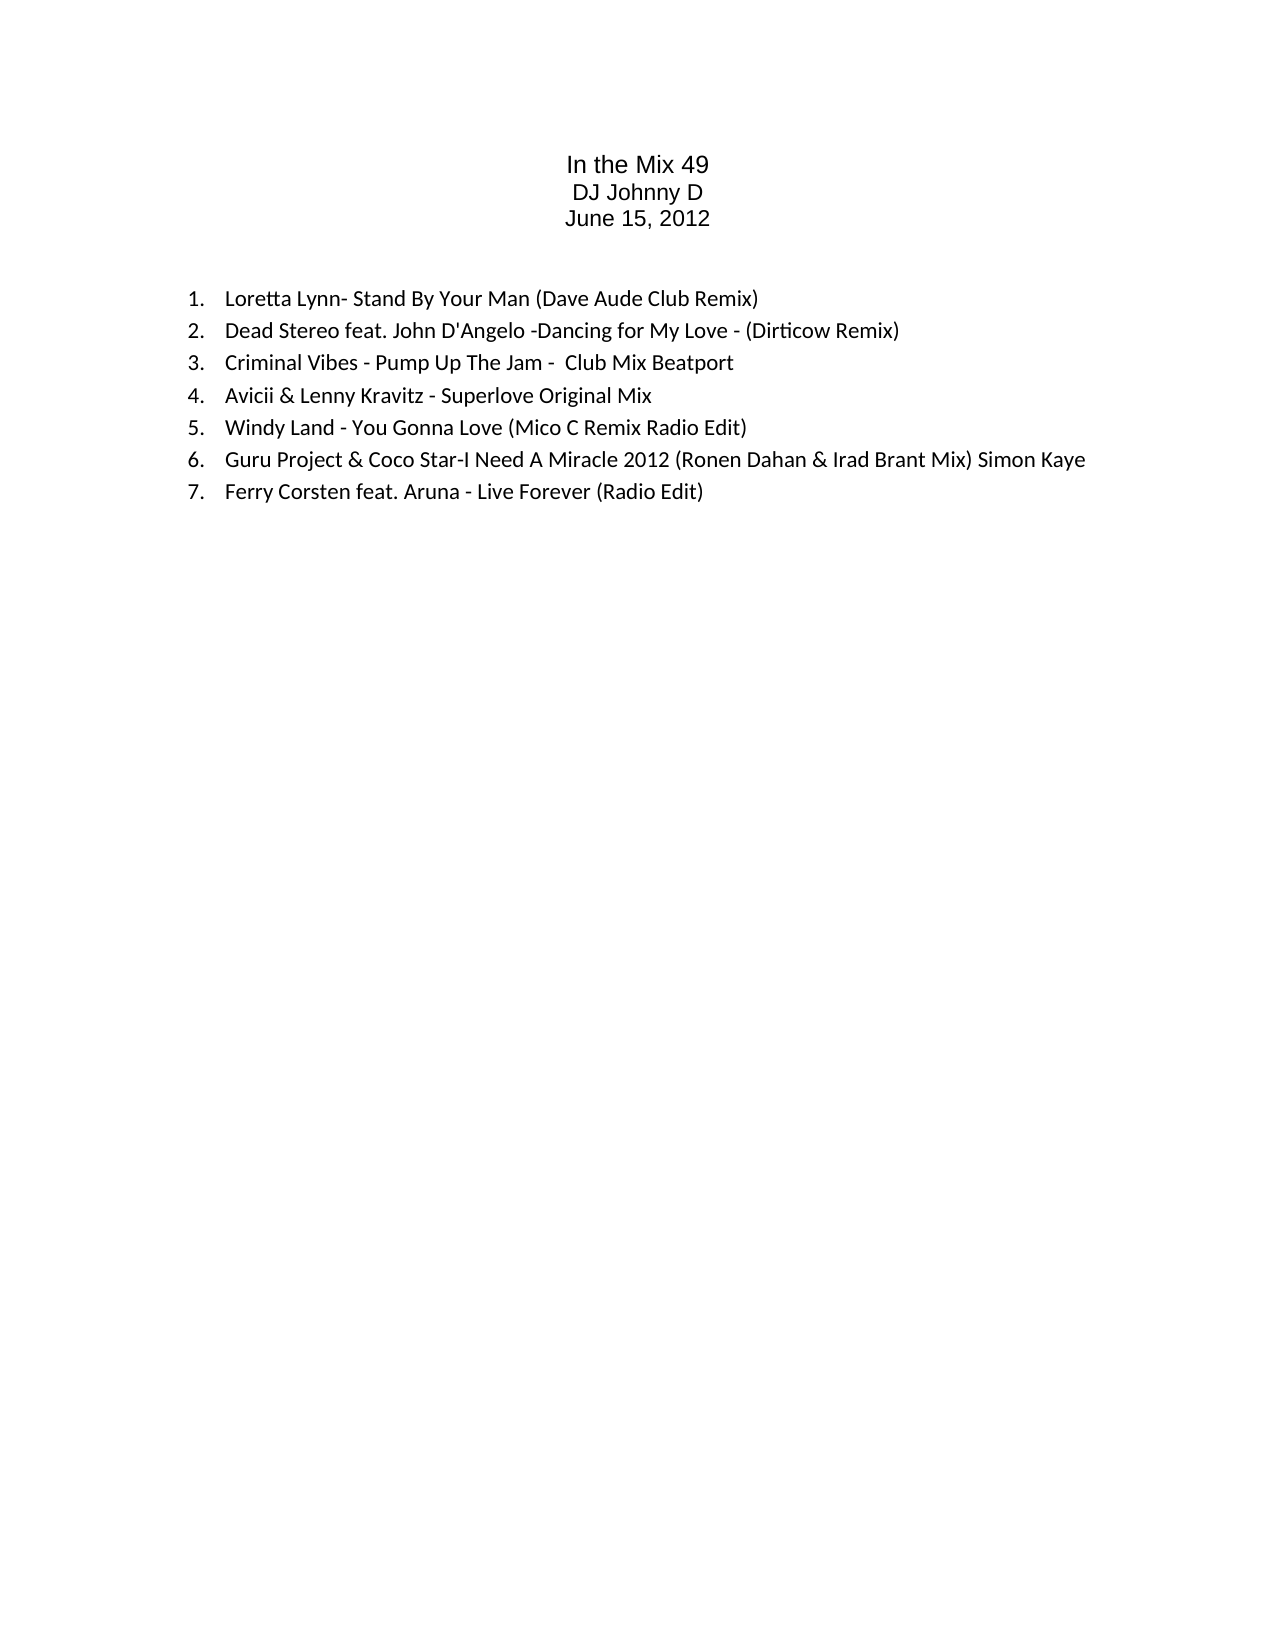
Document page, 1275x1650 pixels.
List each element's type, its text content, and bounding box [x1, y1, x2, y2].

text June 15, 2012 [150, 205, 1125, 231]
text DJ Johnny D [150, 179, 1125, 205]
list Dead Stereo feat. John D'Angelo -Dancing for My Love - (Dirticow Remix) [187, 316, 1125, 344]
list Loretta Lynn- Stand By Your Man (Dave Aude Club Remix) [187, 284, 1125, 312]
text In the Mix 49 [150, 150, 1125, 179]
list Windy Land - You Gonna Love (Mico C Remix Radio Edit) [187, 413, 1125, 441]
list Criminal Vibes - Pump Up The Jam - Club Mix Beatport [187, 348, 1125, 377]
list Guru Project & Coco Star-I Need A Miracle 2012 (Ronen Dahan & Irad Brant Mix) Simon Kaye [187, 445, 1125, 473]
list Avicii & Lenny Kravitz - Superlove Original Mix [187, 381, 1125, 409]
list Ferry Corsten feat. Aruna - Live Forever (Radio Edit) [187, 477, 1125, 505]
